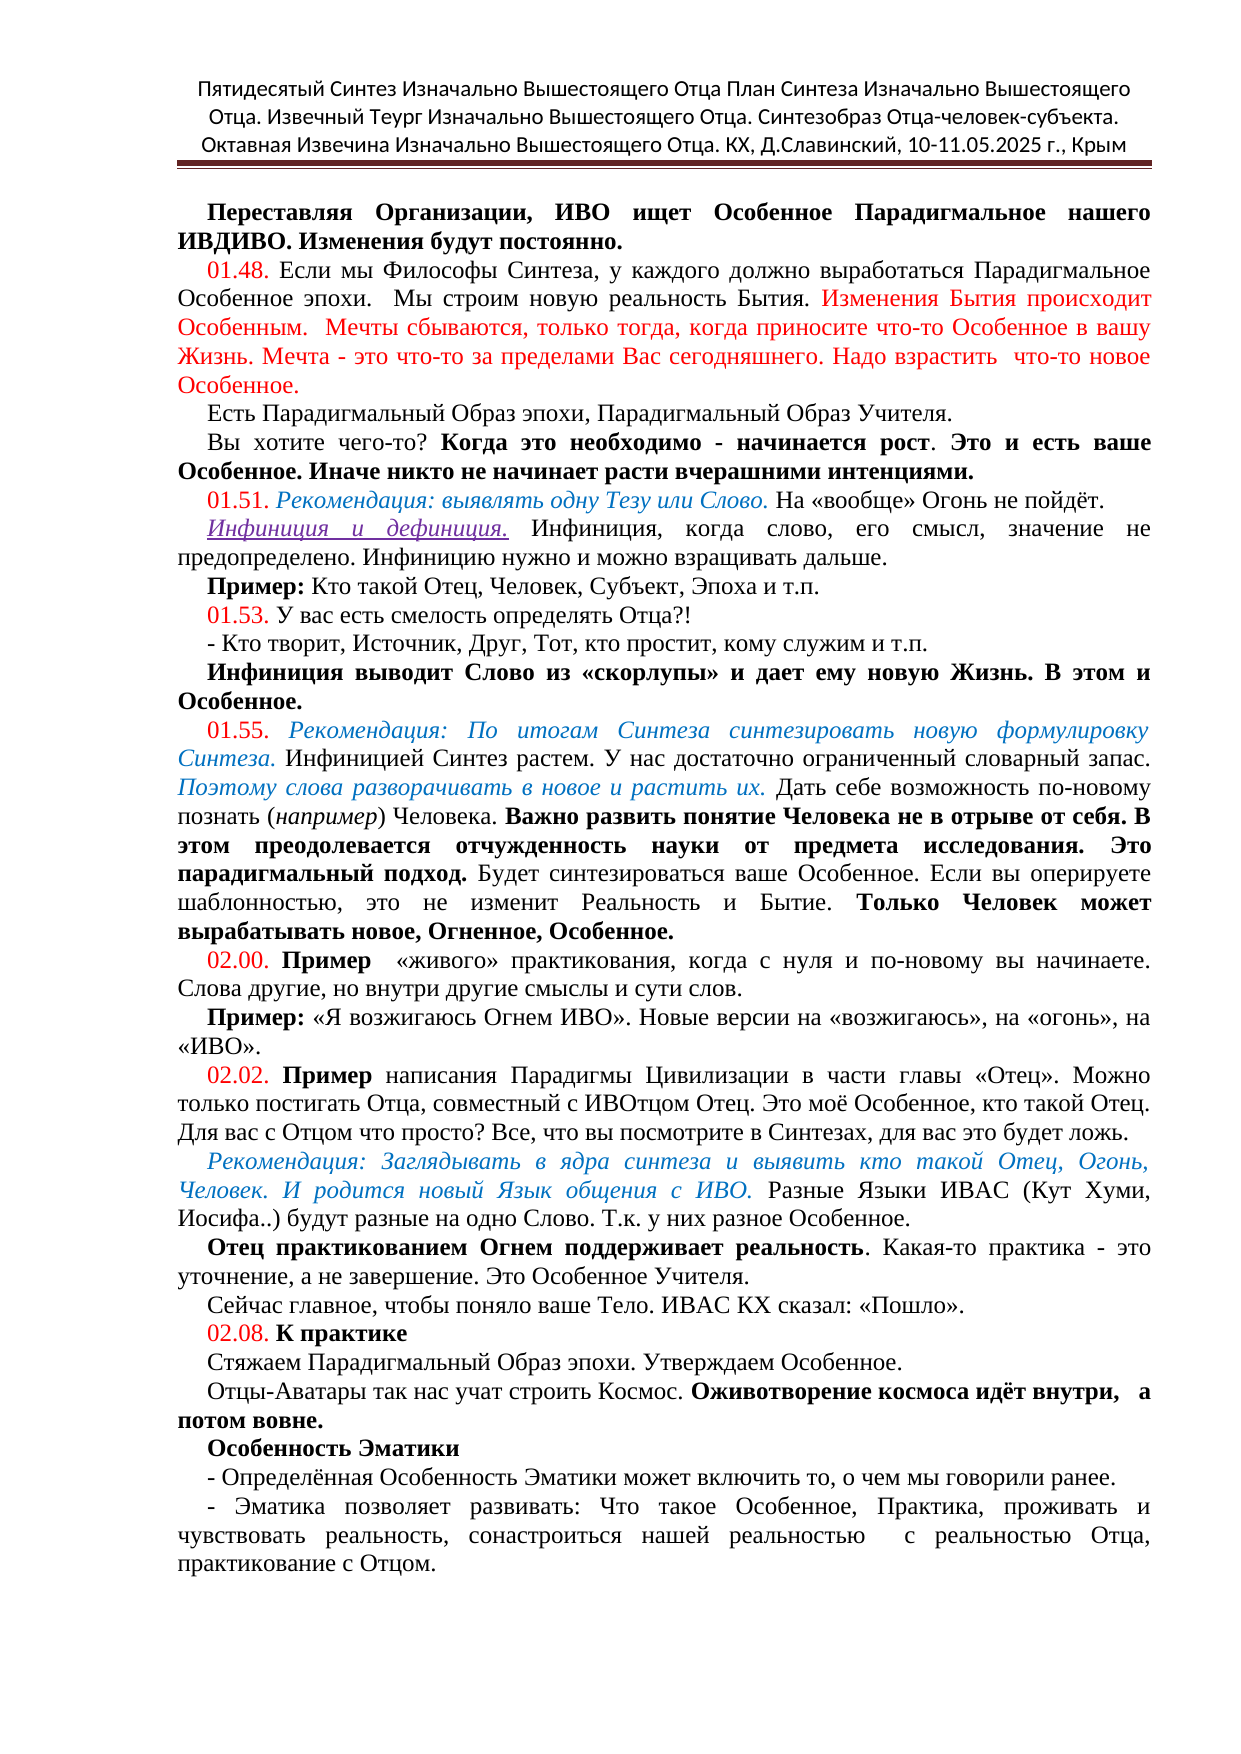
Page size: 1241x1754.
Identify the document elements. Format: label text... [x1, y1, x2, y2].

text 02.02. Пример написания Парадигмы Цивилизации в части главы «Отец». Можно только постигать Отца, совместный с ИВОтцом Отец. Это моё Особенное, кто такой Отец. Для вас с Отцом что просто? Все, что вы посмотрите в Синтезах, для вас это будет ложь. [177, 1060, 1152, 1146]
text Сейчас главное, чтобы поняло ваше Тело. ИВАС КХ сказал: «Пошло». [177, 1290, 1152, 1318]
text 01.53. У вас есть смелость определять Отца?! [177, 600, 1152, 628]
text Инфиниция и дефиниция. Инфиниция, когда слово, его смысл, значение не предопределено. Инфиницию нужно и можно взращивать дальше. [177, 513, 1152, 571]
text 01.51. Рекомендация: выявлять одну Тезу или Слово. На «вообще» Огонь не пойдёт. [177, 485, 1152, 513]
text Инфиниция выводит Слово из «скорлупы» и дает ему новую Жизнь. В этом и Особенное. [177, 657, 1152, 715]
text Отец практикованием Огнем поддерживает реальность. Какая-то практика - это уточнение, а не завершение. Это Особенное Учителя. [177, 1232, 1152, 1290]
text Особенность Эматики [177, 1433, 1152, 1462]
text - Эматика позволяет развивать: Что такое Особенное, Практика, проживать и чувствовать реальность, сонастроиться нашей реальностью с реальностью Отца, практикование с Отцом. [177, 1491, 1152, 1577]
text 02.08. К практике [177, 1318, 1152, 1347]
text Стяжаем Парадигмальный Образ эпохи. Утверждаем Особенное. [177, 1347, 1152, 1376]
text - Определённая Особенность Эматики может включить то, о чем мы говорили ранее. [177, 1462, 1152, 1491]
text 01.48. Если мы Философы Синтеза, у каждого должно выработаться Парадигмальное Особенное эпохи. Мы строим новую реальность Бытия. Изменения Бытия происходит Особенным. Мечты сбываются, только тогда, когда приносите что-то Особенное в вашу Жизнь. Мечта - это что-то за пределами Вас сегодняшнего. Надо взрастить что-то новое Особенное. [177, 255, 1152, 398]
text Вы хотите чего-то? Когда это необходимо - начинается рост. Это и есть ваше Особенное. Иначе никто не начинает расти вчерашними интенциями. [177, 427, 1152, 485]
text 02.00. Пример «живого» практикования, когда с нуля и по-новому вы начинаете. Слова другие, но внутри другие смыслы и сути слов. [177, 945, 1152, 1002]
text Пример: «Я возжигаюсь Огнем ИВО». Новые версии на «возжигаюсь», на «огонь», на «ИВО». [177, 1002, 1152, 1060]
text Есть Парадигмальный Образ эпохи, Парадигмальный Образ Учителя. [177, 398, 1152, 427]
text Отцы-Аватары так нас учат строить Космос. Оживотворение космоса идёт внутри, а потом вовне. [177, 1376, 1152, 1433]
text Рекомендация: Заглядывать в ядра синтеза и выявить кто такой Отец, Огонь, Человек. И родится новый Язык общения с ИВО. Разные Языки ИВАС (Кут Хуми, Иосифа..) будут разные на одно Слово. Т.к. у них разное Особенное. [177, 1146, 1152, 1232]
text 01.55. Рекомендация: По итогам Синтеза синтезировать новую формулировку Синтеза. Инфиницией Синтез растем. У нас достаточно ограниченный словарный запас. Поэтому слова разворачивать в новое и растить их. Дать себе возможность по-новому познать (например) Человека. Важно развить понятие Человека не в отрыве от себя. В этом преодолевается отчужденность науки от предмета исследования. Это парадигмальный подход. Будет синтезироваться ваше Особенное. Если вы оперируете шаблонностью, это не изменит Реальность и Бытие. Только Человек может вырабатывать новое, Огненное, Особенное. [177, 715, 1152, 945]
text - Кто творит, Источник, Друг, Тот, кто простит, кому служим и т.п. [177, 628, 1152, 657]
text Переставляя Организации, ИВО ищет Особенное Парадигмальное нашего ИВДИВО. Изменения будут постоянно. [177, 197, 1152, 255]
text Пример: Кто такой Отец, Человек, Субъект, Эпоха и т.п. [177, 571, 1152, 600]
